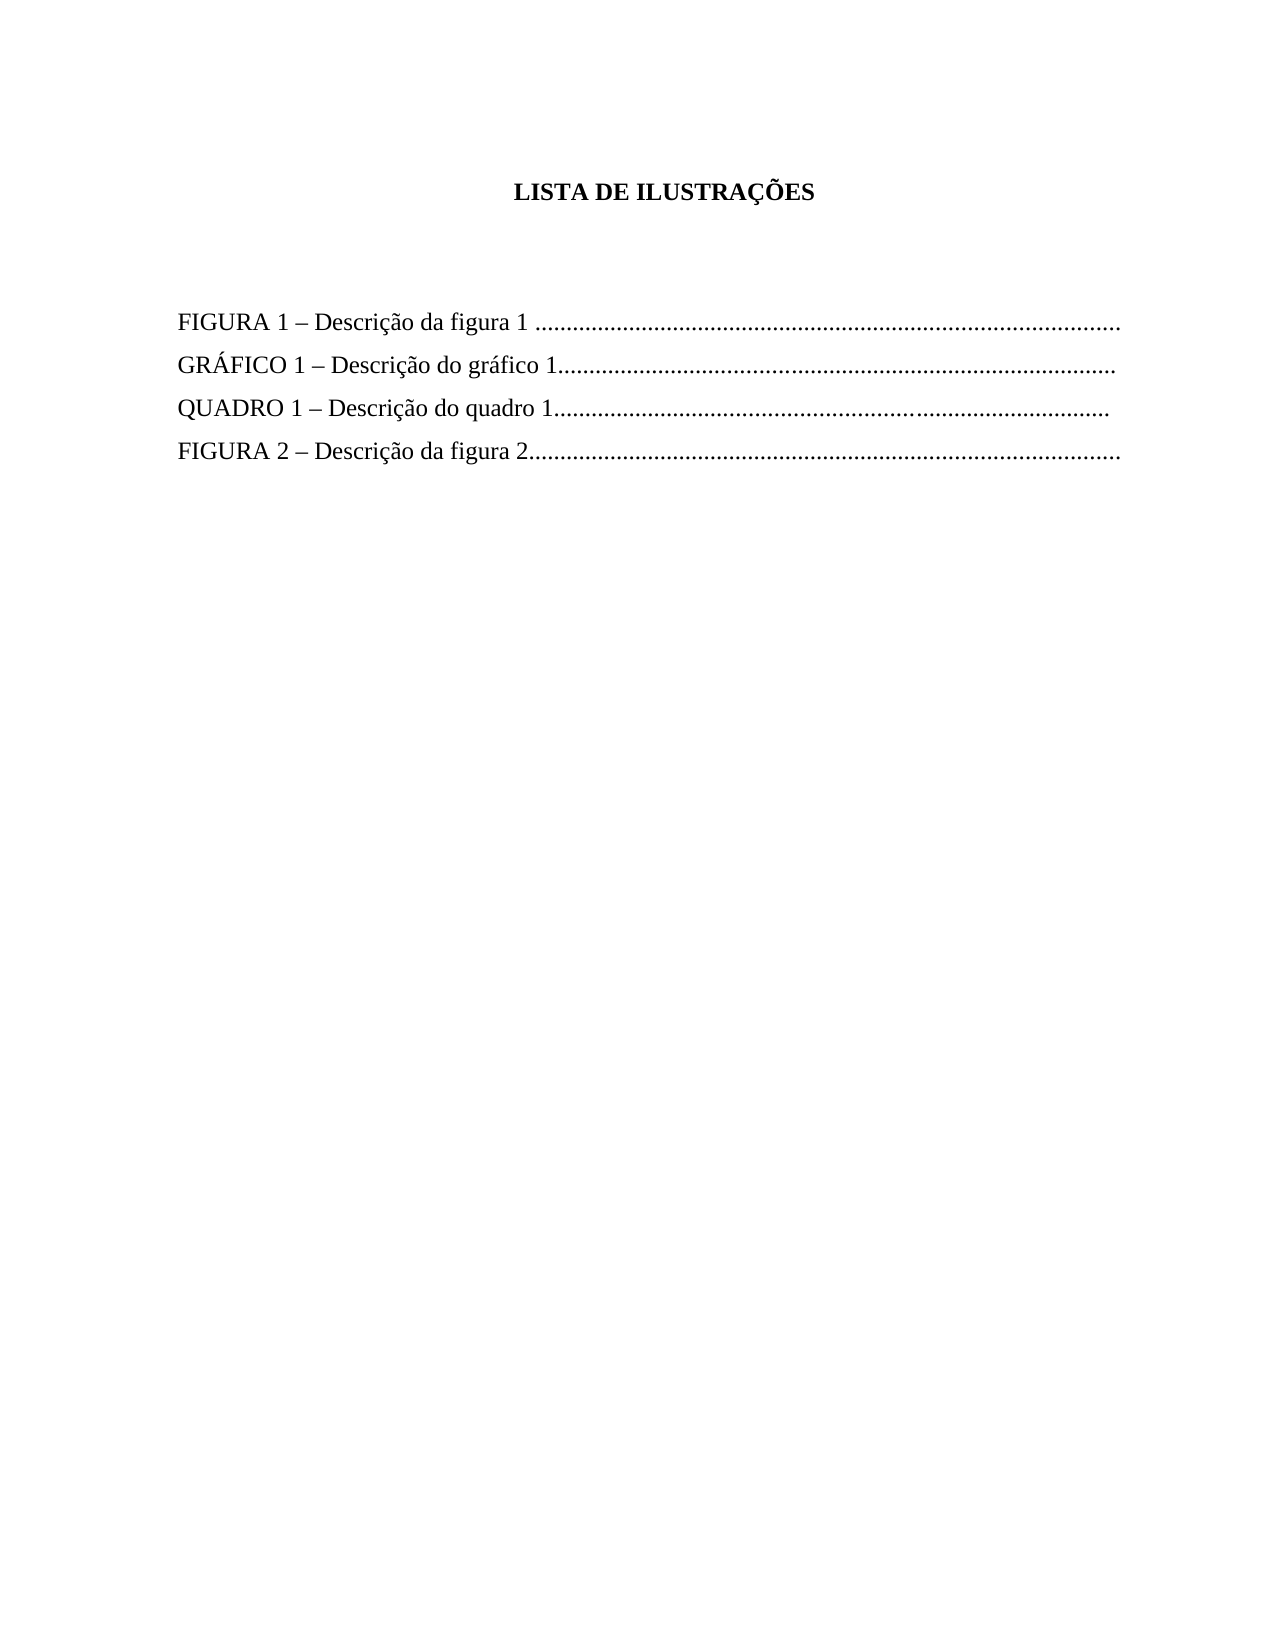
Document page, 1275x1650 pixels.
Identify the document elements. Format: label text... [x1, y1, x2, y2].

text FIGURA 1 – Descrição da figura 1 [177, 307, 1152, 335]
text LISTA DE ILUSTRAÇÕES [177, 177, 1152, 206]
text QUADRO 1 – Descrição do quadro 1 ............................... [177, 393, 1152, 422]
text FIGURA 2 – Descrição da figura 2 [177, 436, 1152, 465]
text GRÁFICO 1 – Descrição do gráfico 1 .................................................... [177, 350, 1152, 378]
